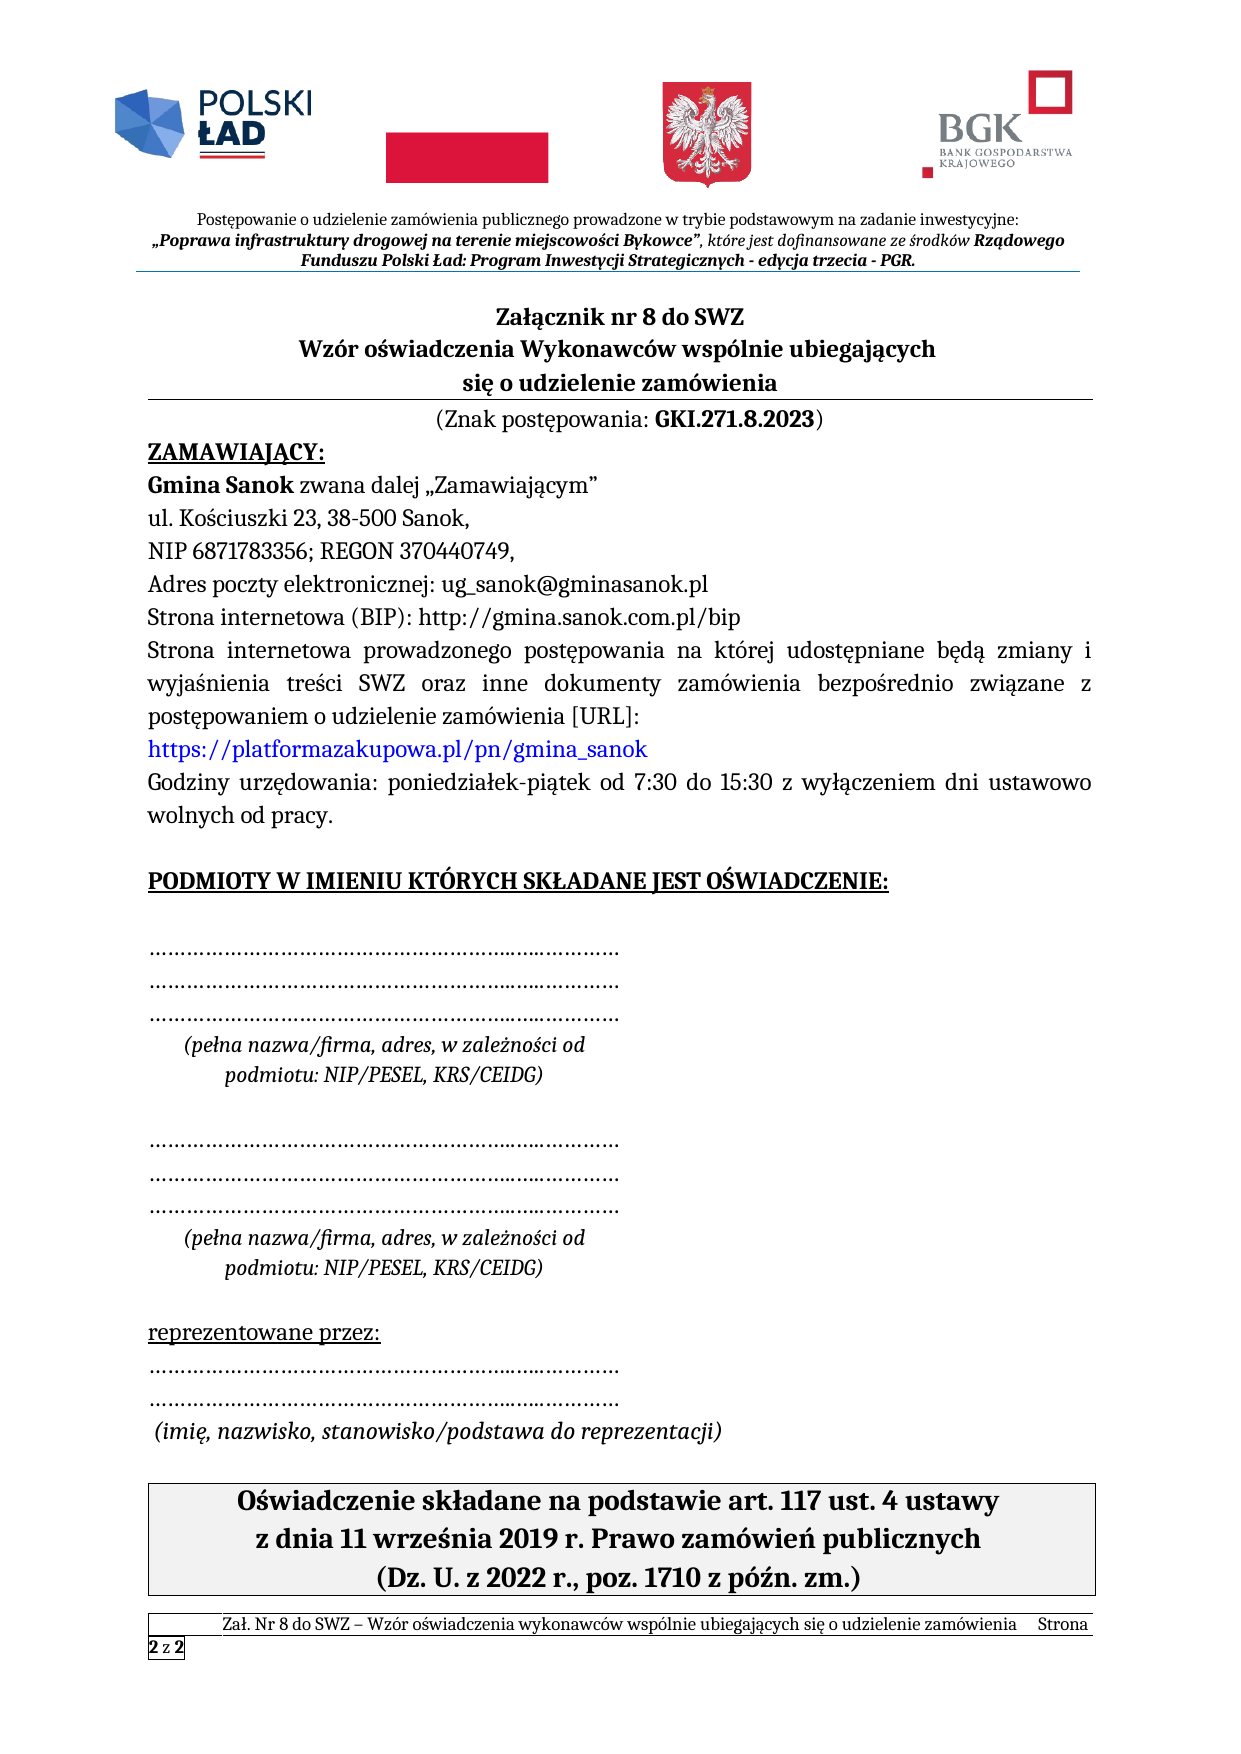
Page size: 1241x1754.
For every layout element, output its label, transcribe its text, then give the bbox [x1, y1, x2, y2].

text Strona internetowa (BIP): http://gmina.sanok.com.pl/bip [148, 603, 1093, 631]
text …………………………………………………..…..………… [148, 966, 651, 995]
text Wzór oświadczenia Wykonawców wspólnie ubiegających się o udzielenie zamówienia [148, 335, 1093, 399]
text Gmina Sanok zwana dalej „Zamawiającym” [148, 471, 1093, 499]
text …………………………………………………..…..………… [148, 1191, 651, 1220]
text …………………………………………………..…..………… [148, 999, 651, 1028]
text (pełna nazwa/firma, adres, w zależności od podmiotu: NIP/PESEL, KRS/CEIDG) [148, 1224, 621, 1281]
text (imię, nazwisko, stanowisko/podstawa do reprezentacji) [148, 1417, 1093, 1446]
text Załącznik nr 8 do SWZ [148, 302, 1093, 331]
text …………………………………………………..…..………… [148, 1158, 651, 1187]
text …………………………………………………..…..………… [148, 933, 651, 962]
text ul. Kościuszki 23, 38-500 Sanok, [148, 504, 1093, 532]
text reprezentowane przez: [148, 1318, 1093, 1347]
picture [103, 57, 335, 188]
text (pełna nazwa/firma, adres, w zależności od podmiotu: NIP/PESEL, KRS/CEIDG) [148, 1032, 621, 1088]
text …………………………………………………..…..………… [148, 1384, 651, 1413]
text Strona internetowa prowadzonego postępowania na której udostępniane będą zmiany i wyjaśnienia treści SWZ oraz inne dokumenty zamówienia bezpośrednio związane z postępowaniem o udzielenie zamówienia [URL]: [148, 636, 1093, 731]
text Adres poczty elektronicznej: ug_sanok@gminasanok.pl [148, 570, 1093, 598]
text PODMIOTY W IMIENIU KTÓRYCH SKŁADANE JEST OŚWIADCZENIE: [148, 867, 1093, 896]
picture [386, 81, 549, 183]
text …………………………………………………..…..………… [148, 1125, 651, 1154]
text (Znak postępowania: GKI.271.8.2023) [166, 404, 1093, 433]
text NIP 6871783356; REGON 370440749, [148, 537, 1093, 565]
text https://platformazakupowa.pl/pn/gmina_sanok [148, 735, 1093, 763]
text ZAMAWIAJĄCY: [148, 438, 1093, 466]
picture [662, 82, 752, 188]
picture [907, 58, 1093, 188]
text …………………………………………………..…..………… [148, 1351, 651, 1380]
text Godziny urzędowania: poniedziałek-piątek od 7:30 do 15:30 z wyłączeniem dni ustawowo wolnych od pracy. [148, 768, 1093, 829]
